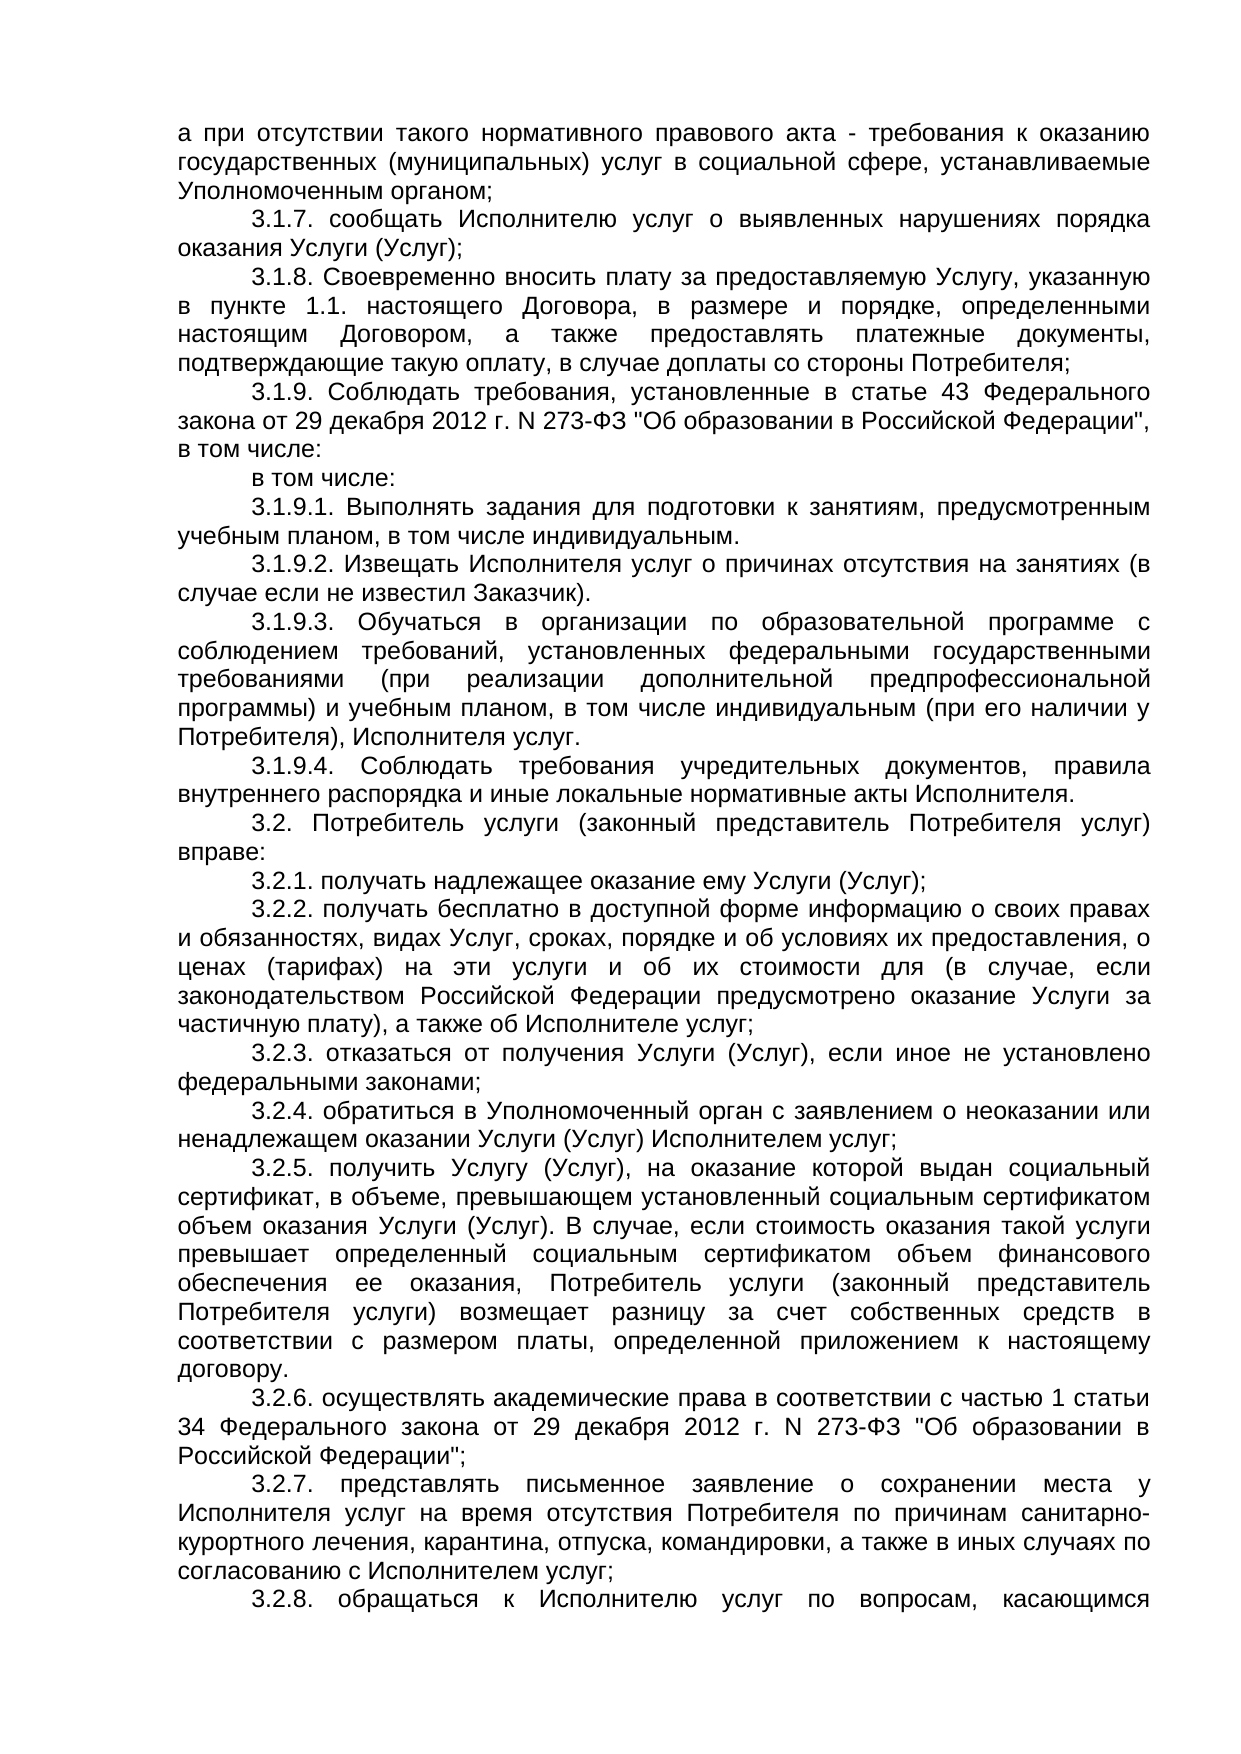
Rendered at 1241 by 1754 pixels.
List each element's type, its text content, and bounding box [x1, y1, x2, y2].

text 3.1.7. сообщать Исполнителю услуг о выявленных нарушениях порядка оказания Услуги (Услуг); [177, 204, 1152, 262]
text 3.1.9.2. Извещать Исполнителя услуг о причинах отсутствия на занятиях (в случае если не известил Заказчик). [177, 549, 1152, 607]
text в том числе: [177, 463, 1152, 492]
text 3.2.3. отказаться от получения Услуги (Услуг), если иное не установлено федеральными законами; [177, 1038, 1152, 1096]
text 3.2.4. обратиться в Уполномоченный орган с заявлением о неоказании или ненадлежащем оказании Услуги (Услуг) Исполнителем услуг; [177, 1096, 1152, 1153]
text 3.1.9.4. Соблюдать требования учредительных документов, правила внутреннего распорядка и иные локальные нормативные акты Исполнителя. [177, 751, 1152, 808]
text 3.1.9.3. Обучаться в организации по образовательной программе с соблюдением требований, установленных федеральными государственными требованиями (при реализации дополнительной предпрофессиональной программы) и учебным планом, в том числе индивидуальным (при его наличии у Потребителя), Исполнителя услуг. [177, 607, 1152, 751]
text 3.1.8. Своевременно вносить плату за предоставляемую Услугу, указанную в пункте 1.1. настоящего Договора, в размере и порядке, определенными настоящим Договором, а также предоставлять платежные документы, подтверждающие такую оплату, в случае доплаты со стороны Потребителя; [177, 262, 1152, 377]
text 3.2.2. получать бесплатно в доступной форме информацию о своих правах и обязанностях, видах Услуг, сроках, порядке и об условиях их предоставления, о ценах (тарифах) на эти услуги и об их стоимости для (в случае, если законодательством Российской Федерации предусмотрено оказание Услуги за частичную плату), а также об Исполнителе услуг; [177, 894, 1152, 1038]
text 3.1.9. Соблюдать требования, установленные в статье 43 Федерального закона от 29 декабря 2012 г. N 273-ФЗ "Об образовании в Российской Федерации", в том числе: [177, 377, 1152, 463]
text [177, 118, 1152, 204]
text 3.2.5. получить Услугу (Услуг), на оказание которой выдан социальный сертификат, в объеме, превышающем установленный социальным сертификатом объем оказания Услуги (Услуг). В случае, если стоимость оказания такой услуги превышает определенный социальным сертификатом объем финансового обеспечения ее оказания, Потребитель услуги (законный представитель Потребителя услуги) возмещает разницу за счет собственных средств в соответствии с размером платы, определенной приложением к настоящему договору. [177, 1153, 1152, 1383]
text 3.2.7. представлять письменное заявление о сохранении места у Исполнителя услуг на время отсутствия Потребителя по причинам санитарно-курортного лечения, карантина, отпуска, командировки, а также в иных случаях по согласованию с Исполнителем услуг; [177, 1469, 1152, 1584]
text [177, 1584, 1152, 1613]
text 3.2.6. осуществлять академические права в соответствии с частью 1 статьи 34 Федерального закона от 29 декабря 2012 г. N 273-ФЗ "Об образовании в Российской Федерации"; [177, 1383, 1152, 1469]
text 3.2. Потребитель услуги (законный представитель Потребителя услуг) вправе: [177, 808, 1152, 866]
text 3.1.9.1. Выполнять задания для подготовки к занятиям, предусмотренным учебным планом, в том числе индивидуальным. [177, 492, 1152, 549]
text 3.2.1. получать надлежащее оказание ему Услуги (Услуг); [177, 866, 1152, 894]
